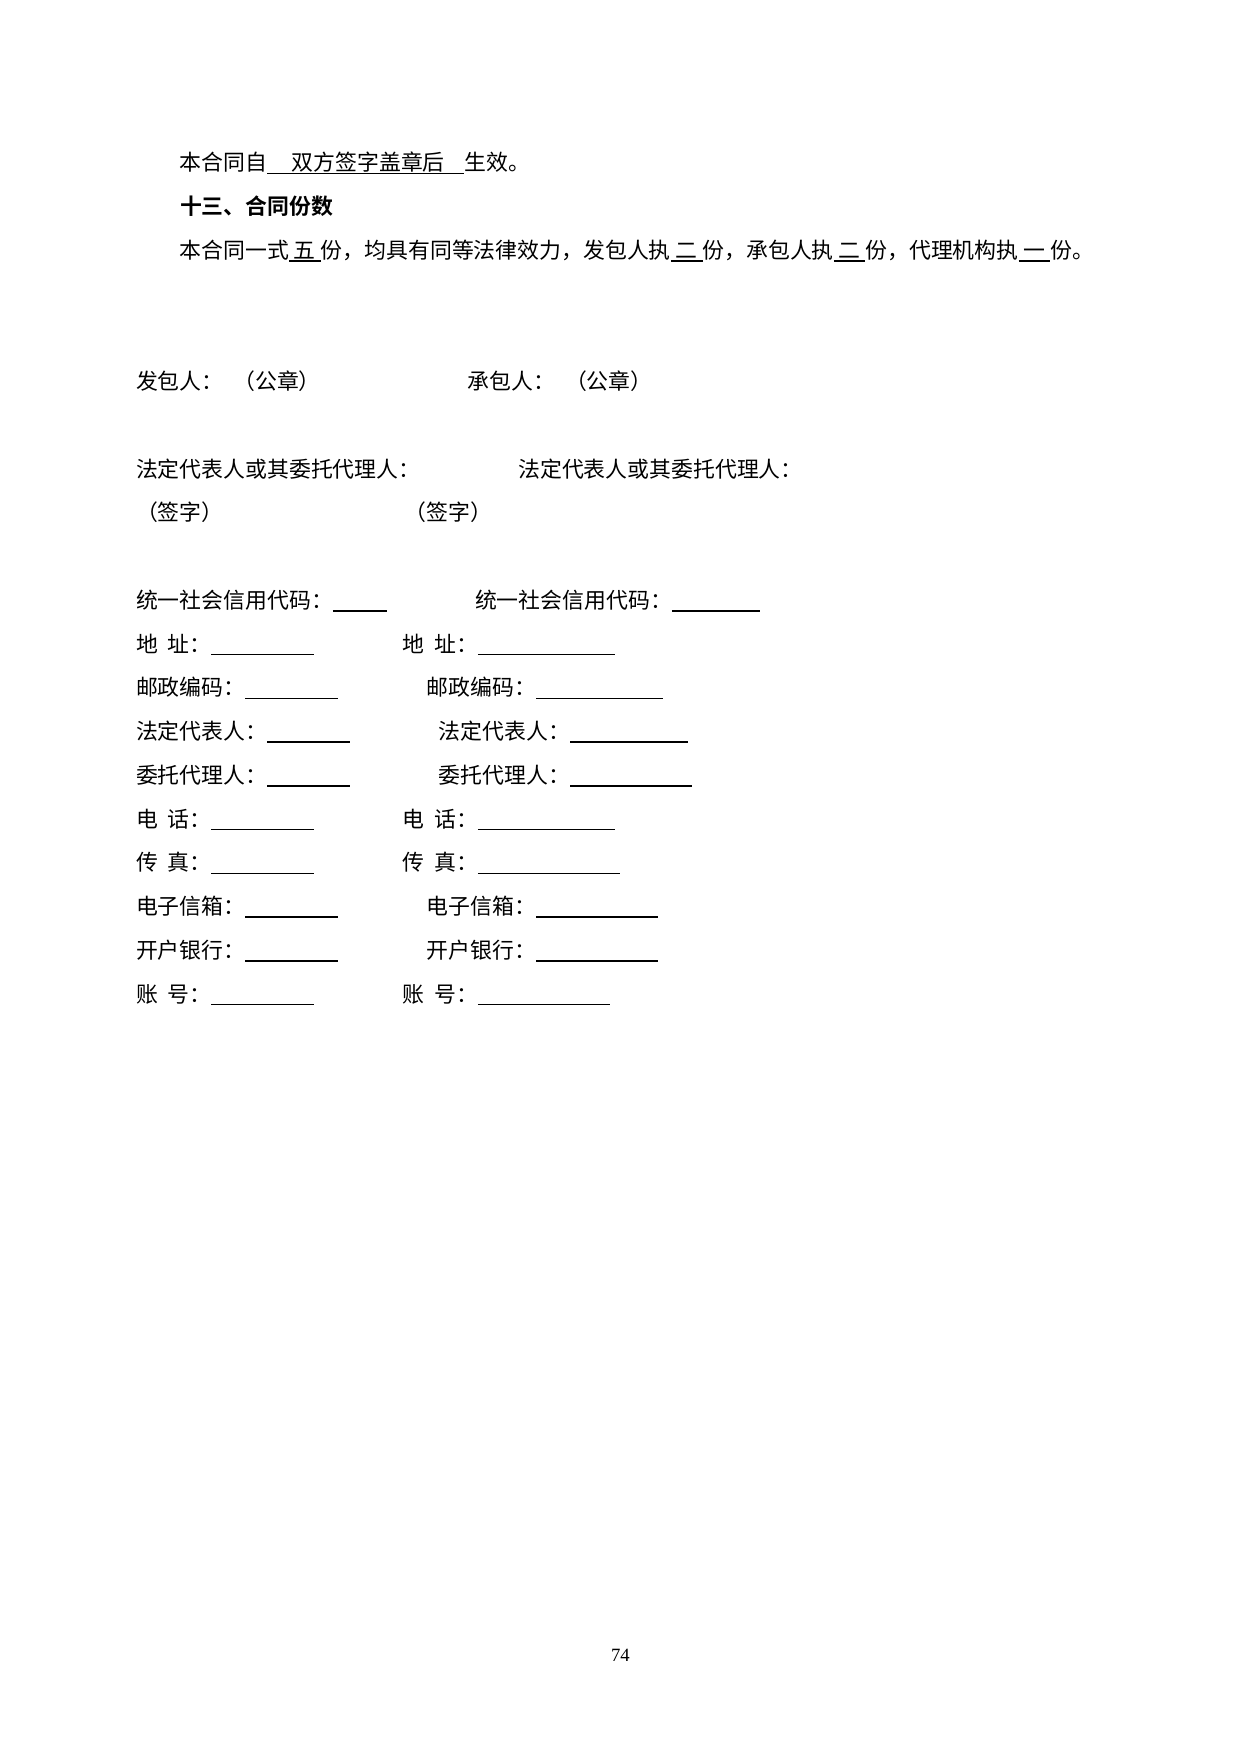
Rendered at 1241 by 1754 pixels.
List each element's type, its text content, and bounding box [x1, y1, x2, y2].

text 十三、合同份数 [136, 179, 1104, 223]
text 邮政编码： 邮政编码： [136, 661, 1104, 704]
text 账 号： 账 号： [136, 967, 1104, 1011]
text 传 真： 传 真： [136, 836, 1104, 879]
text 本合同一式 五 份，均具有同等法律效力，发包人执 二 份，承包人执 二 份，代理机构执 一 份。 [136, 223, 1104, 267]
text 法定代表人或其委托代理人： 法定代表人或其委托代理人： [136, 442, 1104, 486]
text 统一社会信用代码： 统一社会信用代码： [136, 573, 1104, 617]
text 电子信箱： 电子信箱： [136, 879, 1104, 923]
text （签字） （签字） [136, 486, 1104, 529]
text 委托代理人： 委托代理人： [136, 748, 1104, 792]
text 地 址： 地 址： [136, 617, 1104, 661]
text 开户银行： 开户银行： [136, 923, 1104, 967]
text 本合同自 双方签字盖章后 生效。 [136, 136, 1104, 179]
text 电 话： 电 话： [136, 792, 1104, 836]
text 法定代表人： 法定代表人： [136, 704, 1104, 748]
text 发包人： （公章） 承包人： （公章） [136, 354, 1104, 398]
